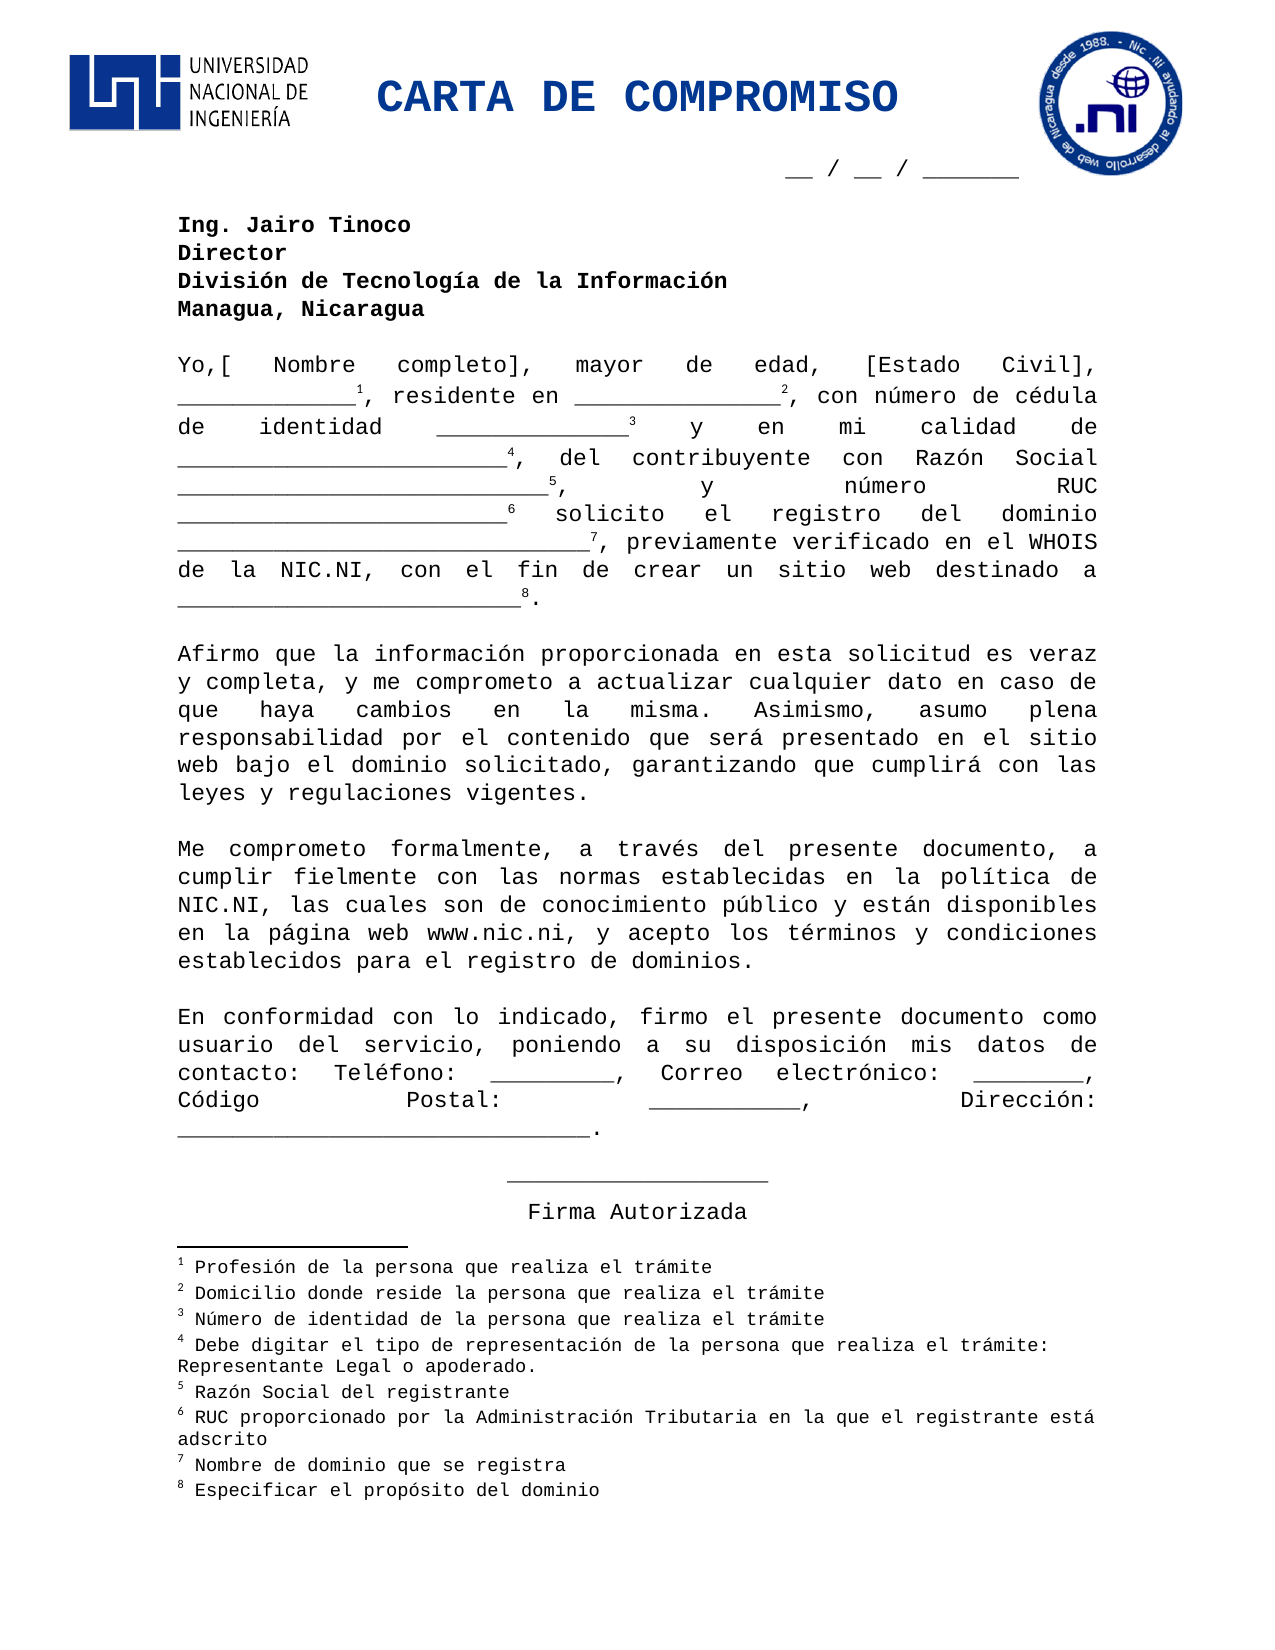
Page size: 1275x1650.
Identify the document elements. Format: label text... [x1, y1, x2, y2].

picture [1037, 31, 1183, 176]
text División de Tecnología de la Información [177, 269, 1098, 295]
text Yo,[ Nombre completo], mayor de edad, [Estado Civil], _____________, residente en _______________, con número de cédula de identidad ______________ y en mi calidad de ________________________, del contribuyente con Razón Social ___________________________, y número RUC ________________________ solicito el registro del dominio ______________________________, previamente verificado en el WHOIS de la NIC.NI, con el fin de crear un sitio web destinado a _________________________. [177, 353, 1098, 612]
text Ing. Jairo Tinoco [177, 214, 1098, 239]
picture [51, 31, 321, 149]
text Director [177, 242, 1098, 267]
text Me comprometo formalmente, a través del presente documento, a cumplir fielmente con las normas establecidas en la política de NIC.NI, las cuales son de conocimiento público y están disponibles en la página web www.nic.ni, y acepto los términos y condiciones establecidos para el registro de dominios. [177, 837, 1098, 975]
text ___________________ [177, 1161, 1098, 1187]
text Managua, Nicaragua [177, 297, 1098, 323]
text Afirmo que la información proporcionada en esta solicitud es veraz y completa, y me comprometo a actualizar cualquier dato en caso de que haya cambios en la misma. Asimismo, asumo plena responsabilidad por el contenido que será presentado en el sitio web bajo el dominio solicitado, garantizando que cumplirá con las leyes y regulaciones vigentes. [177, 642, 1098, 808]
text __ / __ / _______ [177, 158, 1098, 184]
text En conformidad con lo indicado, firmo el presente documento como usuario del servicio, poniendo a su disposición mis datos de contacto: Teléfono: _________, Correo electrónico: ________, Código Postal: ___________, Dirección: ______________________________. [177, 1005, 1098, 1143]
text Firma Autorizada [177, 1200, 1098, 1226]
